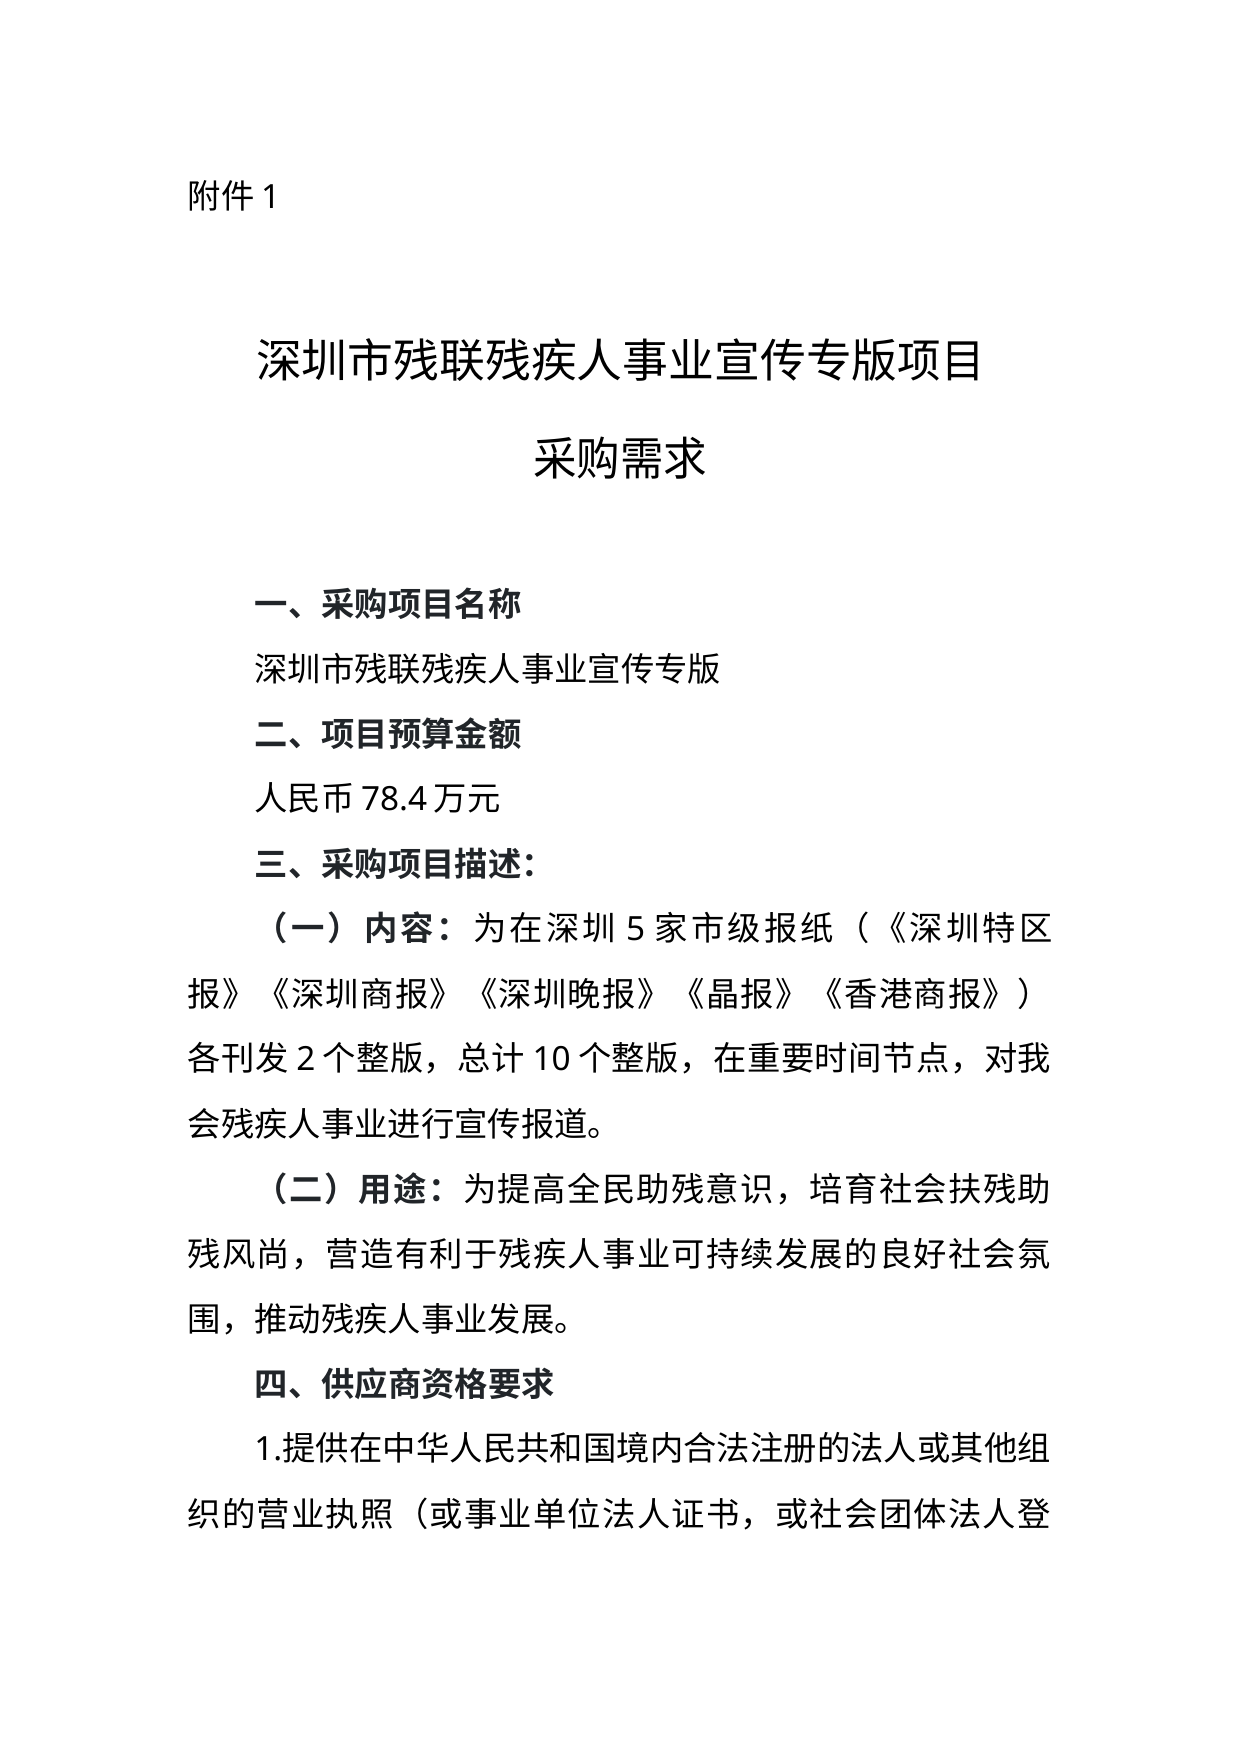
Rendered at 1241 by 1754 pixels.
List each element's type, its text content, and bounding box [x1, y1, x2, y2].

text 一、采购项目名称 [187, 569, 1053, 634]
text 三、采购项目描述： [187, 829, 1053, 894]
text （二）用途：为提高全民助残意识，培育社会扶残助残风尚，营造有利于残疾人事业可持续发展的良好社会氛围，推动残疾人事业发展。 [187, 1154, 1053, 1349]
text 四、供应商资格要求 [187, 1349, 1053, 1414]
text 人民币78.4万元 [187, 764, 1053, 829]
text 附件1 [187, 162, 1053, 227]
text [187, 1414, 1053, 1544]
text 深圳市残联残疾人事业宣传专版项目 [187, 309, 1053, 406]
text 采购需求 [187, 406, 1053, 504]
text 深圳市残联残疾人事业宣传专版 [187, 634, 1053, 699]
text 二、项目预算金额 [187, 699, 1053, 764]
text （一）内容：为在深圳5家市级报纸（《深圳特区报》《深圳商报》《深圳晚报》《晶报》《香港商报》）各刊发2个整版，总计10个整版，在重要时间节点，对我会残疾人事业进行宣传报道。 [187, 894, 1053, 1154]
